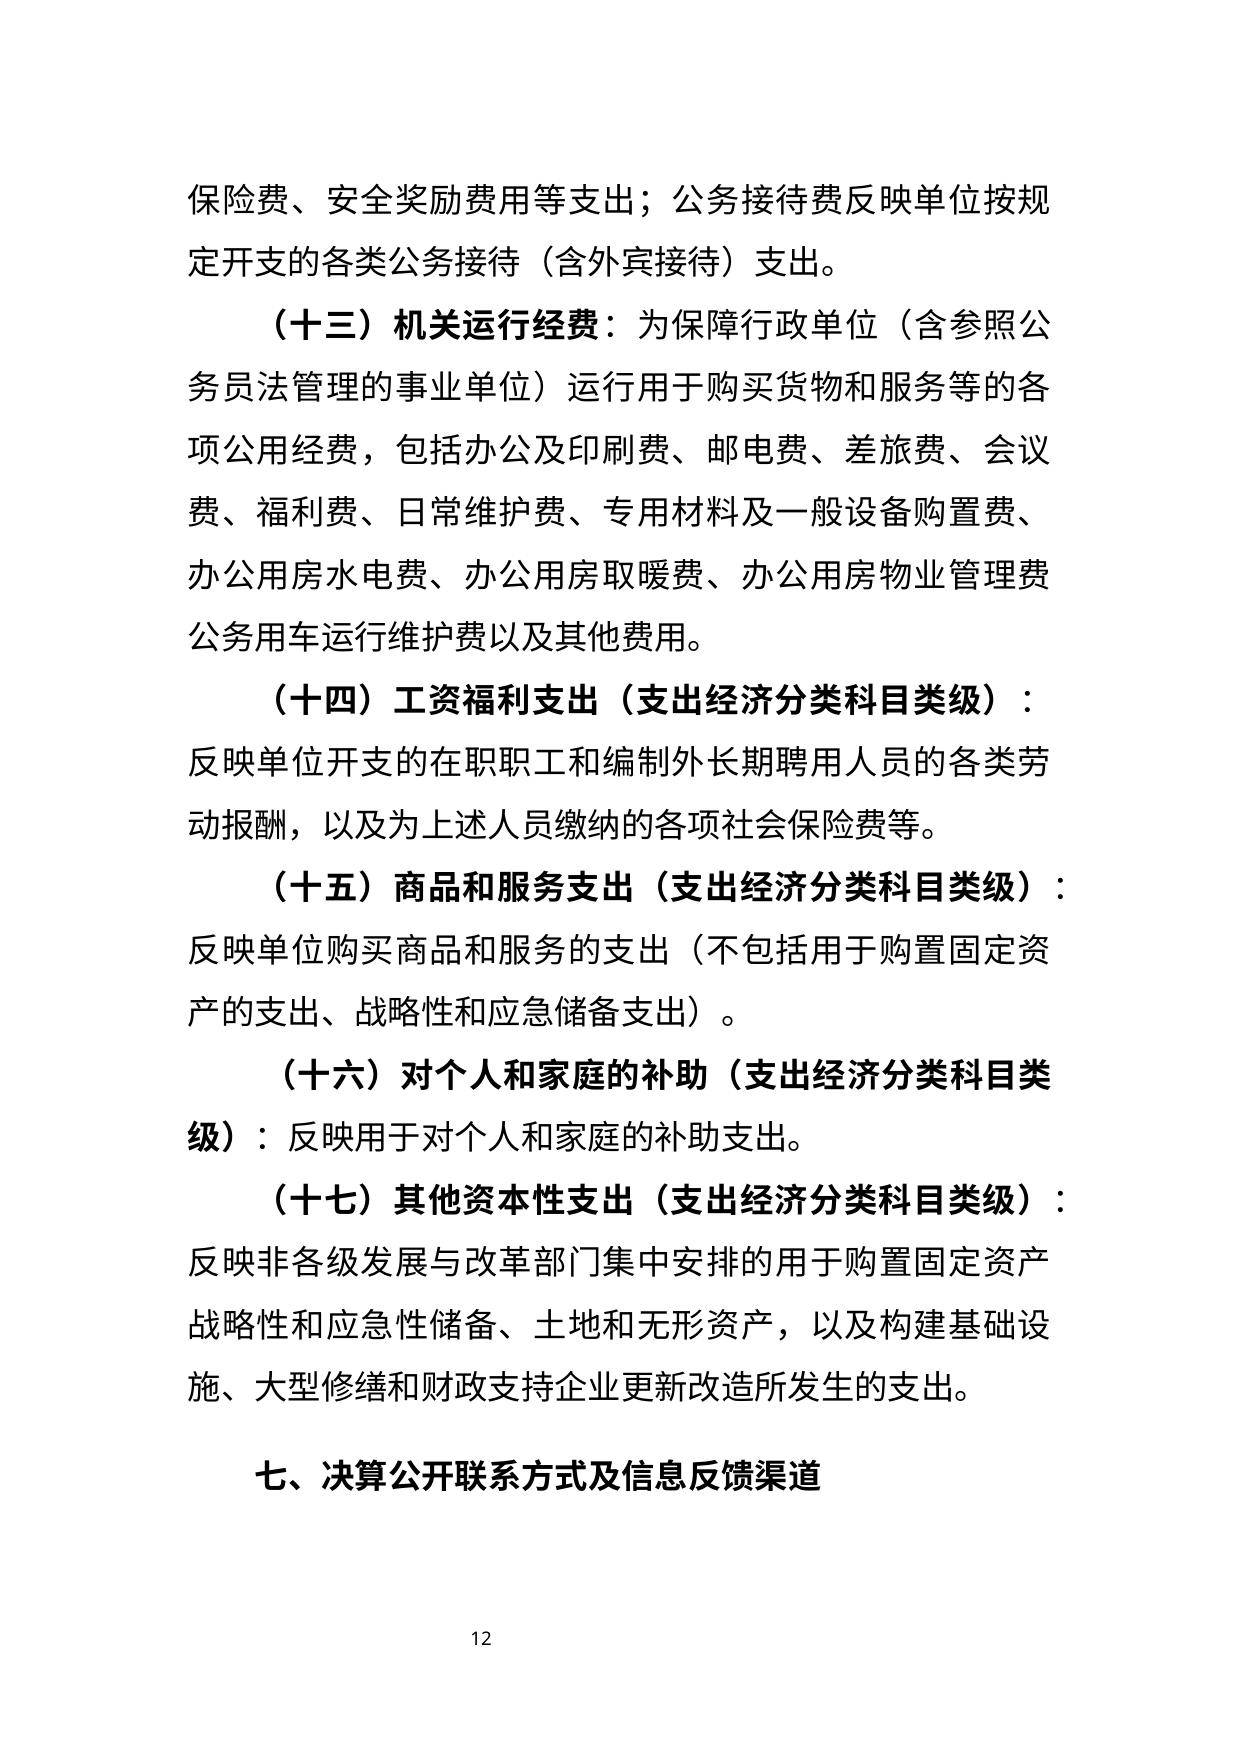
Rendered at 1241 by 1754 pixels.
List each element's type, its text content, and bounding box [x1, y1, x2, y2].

text （十七）其他资本性支出（支出经济分类科目类级）：反映非各级发展与改革部门集中安排的用于购置固定资产、战略性和应急性储备、土地和无形资产，以及构建基础设施、大型修缮和财政支持企业更新改造所发生的支出。 [187, 1162, 1053, 1412]
text （十三）机关运行经费：为保障行政单位（含参照公务员法管理的事业单位）运行用于购买货物和服务等的各项公用经费，包括办公及印刷费、邮电费、差旅费、会议费、福利费、日常维护费、专用材料及一般设备购置费、办公用房水电费、办公用房取暖费、办公用房物业管理费、公务用车运行维护费以及其他费用。 [187, 287, 1053, 662]
text （十五）商品和服务支出（支出经济分类科目类级）：反映单位购买商品和服务的支出（不包括用于购置固定资产的支出、战略性和应急储备支出）。 [187, 849, 1053, 1037]
text 七、决算公开联系方式及信息反馈渠道 [187, 1441, 1053, 1506]
text （十六）对个人和家庭的补助（支出经济分类科目类级）：反映用于对个人和家庭的补助支出。 [187, 1037, 1053, 1162]
text （十四）工资福利支出（支出经济分类科目类级）：反映单位开支的在职职工和编制外长期聘用人员的各类劳动报酬，以及为上述人员缴纳的各项社会保险费等。 [187, 662, 1053, 849]
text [187, 162, 1053, 287]
